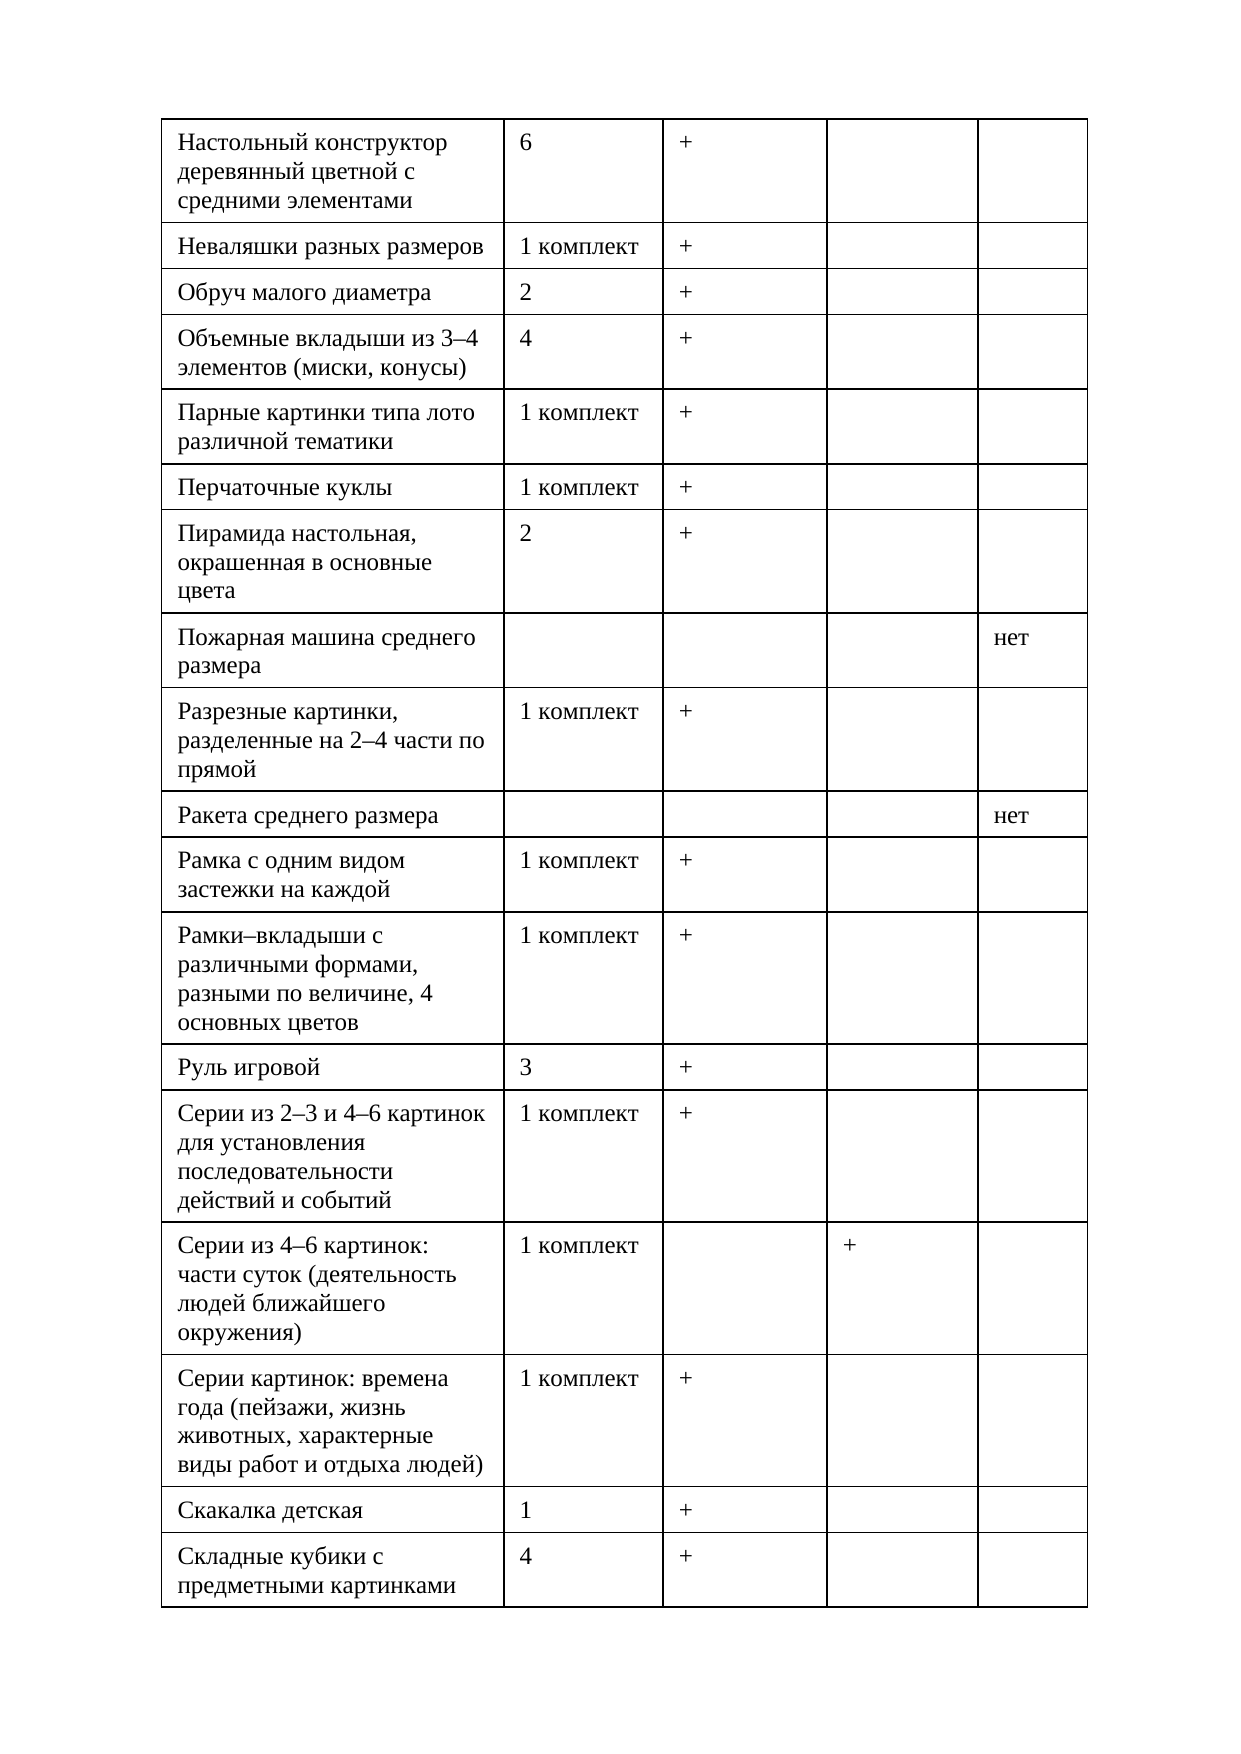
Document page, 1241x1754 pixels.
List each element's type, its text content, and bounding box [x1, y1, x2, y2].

table_cell Скакалка детская [162, 1487, 503, 1532]
table_cell [828, 1045, 977, 1089]
table_cell [505, 792, 662, 836]
table_cell [828, 120, 977, 222]
table_cell 1 комплект [505, 1223, 662, 1353]
table_cell Серии из 2–3 и 4–6 картинок для установления последовательности действий и событий [162, 1091, 503, 1221]
table_cell [664, 1223, 826, 1353]
table_cell Ракета среднего размера [162, 792, 503, 836]
table_cell + [664, 1355, 826, 1486]
table_cell Неваляшки разных размеров [162, 223, 503, 267]
table_cell 2 [505, 269, 662, 313]
table_cell [828, 913, 977, 1043]
table_cell [828, 223, 977, 267]
table_cell 1 комплект [505, 390, 662, 463]
table_cell [828, 792, 977, 836]
table_cell [828, 390, 977, 463]
table_cell [979, 913, 1087, 1043]
table_cell [828, 1533, 977, 1606]
table_cell [828, 838, 977, 911]
table_cell [979, 223, 1087, 267]
table_cell 1 комплект [505, 688, 662, 790]
table_cell [979, 1091, 1087, 1221]
table_cell [979, 1045, 1087, 1089]
table_cell + [664, 688, 826, 790]
table_cell 4 [505, 315, 662, 388]
table_cell Рамки–вкладыши с различными формами, разными по величине, 4 основных цветов [162, 913, 503, 1043]
table_cell [828, 315, 977, 388]
table_cell + [664, 838, 826, 911]
table_cell Пирамида настольная, окрашенная в основные цвета [162, 510, 503, 612]
table_cell нет [979, 792, 1087, 836]
table_cell Парные картинки типа лото различной тематики [162, 390, 503, 463]
table_cell [979, 1487, 1087, 1532]
table_cell + [664, 269, 826, 313]
table_cell + [664, 390, 826, 463]
table_cell + [664, 510, 826, 612]
table_cell [664, 614, 826, 687]
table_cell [162, 1533, 503, 1606]
table_cell [979, 390, 1087, 463]
table_cell + [664, 1045, 826, 1089]
table_cell нет [979, 614, 1087, 687]
table_cell [979, 1355, 1087, 1486]
table_cell + [664, 120, 826, 222]
table_cell 1 комплект [505, 1091, 662, 1221]
table_cell + [664, 315, 826, 388]
table_cell [979, 1533, 1087, 1606]
table_cell + [664, 1091, 826, 1221]
table_cell [979, 838, 1087, 911]
table_cell 2 [505, 510, 662, 612]
table_cell [979, 510, 1087, 612]
table_cell [979, 269, 1087, 313]
table_cell + [664, 913, 826, 1043]
table_cell + [664, 1533, 826, 1606]
table_cell [828, 465, 977, 509]
table_cell [828, 1091, 977, 1221]
table_cell Рамка с одним видом застежки на каждой [162, 838, 503, 911]
table_cell Объемные вкладыши из 3–4 элементов (миски, конусы) [162, 315, 503, 388]
table_cell + [828, 1223, 977, 1353]
table_cell [828, 1355, 977, 1486]
table_cell [979, 1223, 1087, 1353]
table_cell 6 [505, 120, 662, 222]
table_cell 1 комплект [505, 223, 662, 267]
table_cell 4 [505, 1533, 662, 1606]
table_cell [979, 315, 1087, 388]
table_cell Разрезные картинки, разделенные на 2–4 части по прямой [162, 688, 503, 790]
table_cell [505, 614, 662, 687]
table_cell + [664, 223, 826, 267]
table_cell + [664, 465, 826, 509]
table_cell Руль игровой [162, 1045, 503, 1089]
table_cell 3 [505, 1045, 662, 1089]
table_cell [979, 688, 1087, 790]
table_cell 1 комплект [505, 1355, 662, 1486]
table_cell [979, 120, 1087, 222]
table_cell [828, 688, 977, 790]
table_cell [828, 1487, 977, 1532]
table_cell [979, 465, 1087, 509]
table_cell [828, 510, 977, 612]
table_cell Перчаточные куклы [162, 465, 503, 509]
table_cell Пожарная машина среднего размера [162, 614, 503, 687]
table_cell [828, 614, 977, 687]
table_cell Настольный конструктор деревянный цветной с средними элементами [162, 120, 503, 222]
table_cell Серии картинок: времена года (пейзажи, жизнь животных, характерные виды работ и отдыха людей) [162, 1355, 503, 1486]
table_cell 1 [505, 1487, 662, 1532]
table_cell 1 комплект [505, 465, 662, 509]
table_cell Серии из 4–6 картинок: части суток (деятельность людей ближайшего окружения) [162, 1223, 503, 1353]
table_cell [664, 792, 826, 836]
table_cell 1 комплект [505, 838, 662, 911]
table_cell Обруч малого диаметра [162, 269, 503, 313]
table_cell 1 комплект [505, 913, 662, 1043]
table_cell + [664, 1487, 826, 1532]
table_cell [828, 269, 977, 313]
